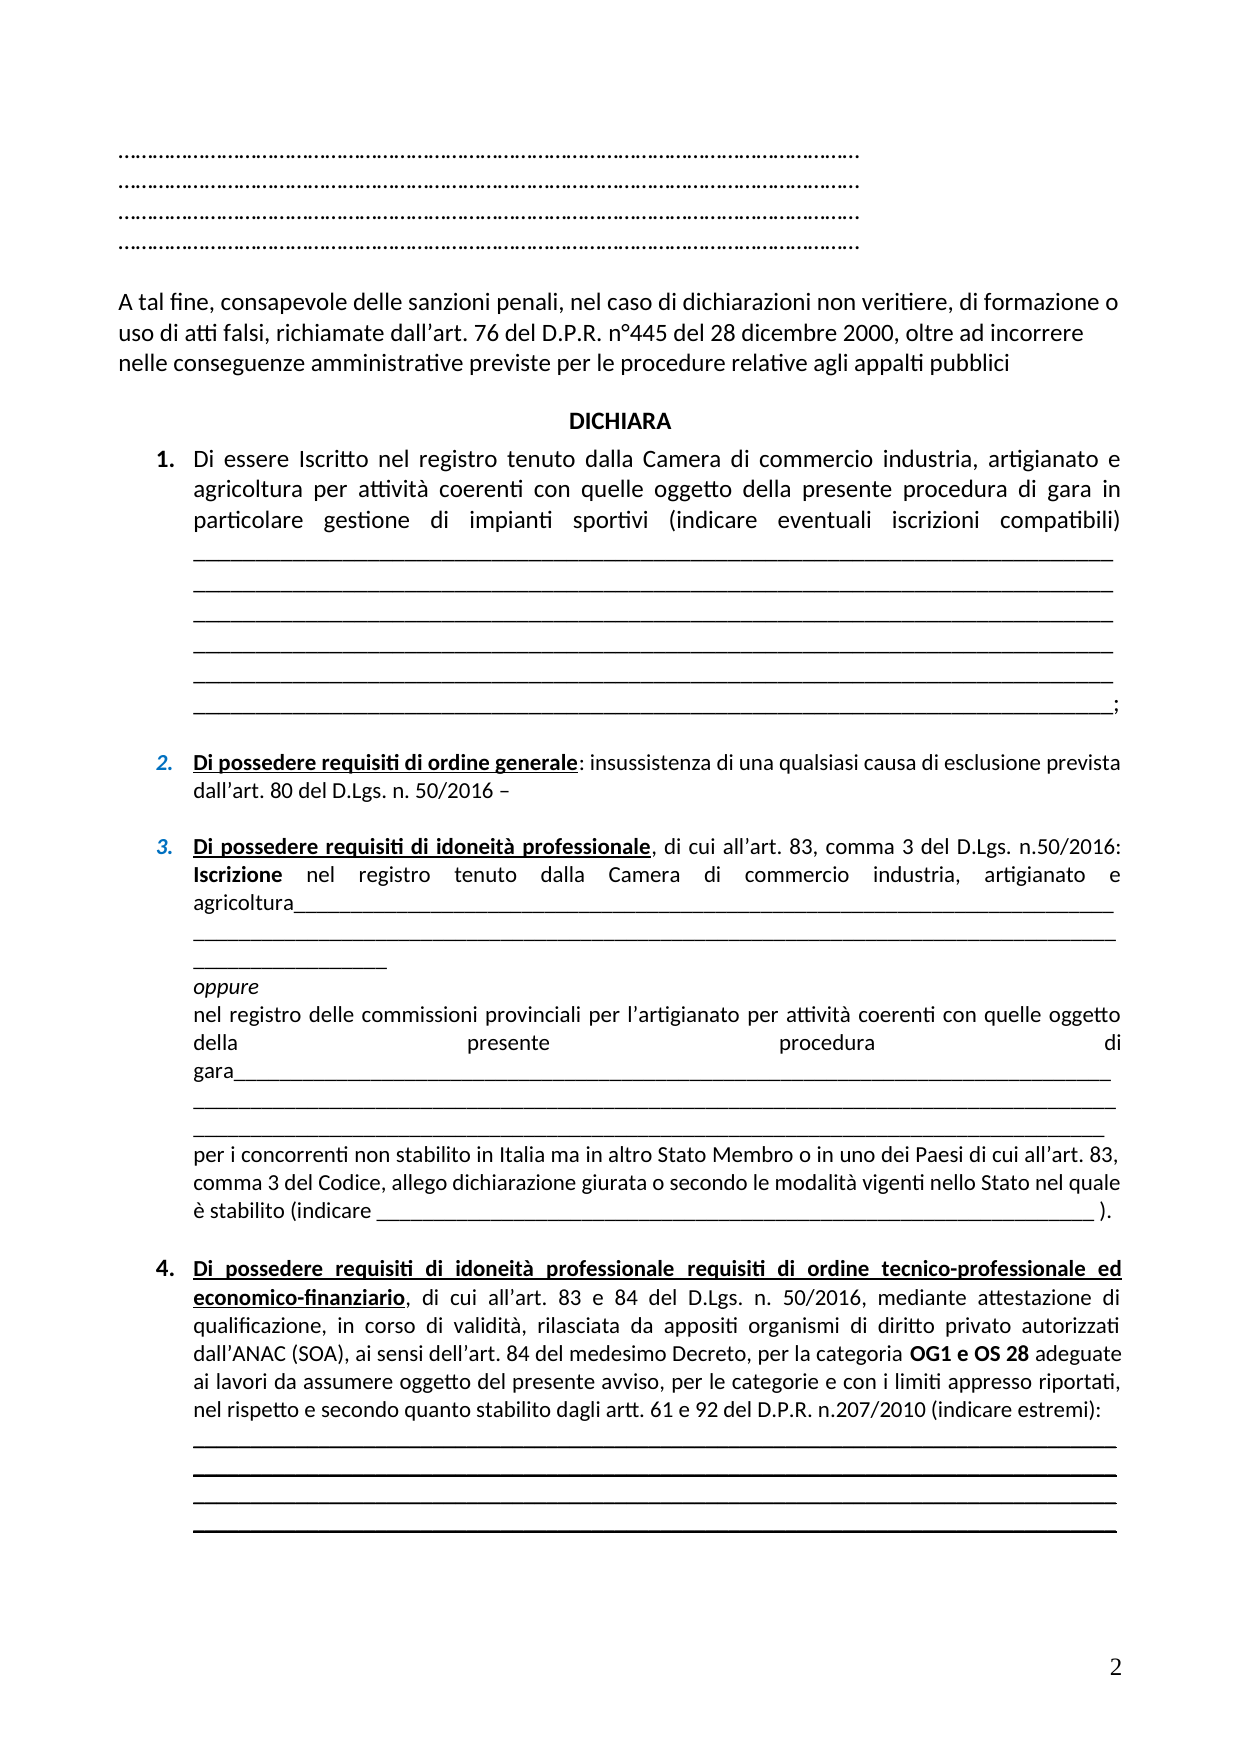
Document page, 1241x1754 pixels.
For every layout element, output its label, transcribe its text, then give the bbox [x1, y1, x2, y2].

text ………………………………………………………………………………………………………………… [118, 134, 1122, 164]
list Di possedere requisiti di idoneità professionale, di cui all’art. 83, comma 3 del D.Lgs. n.50/2016: Iscrizione nel registro tenuto dalla Camera di commercio industria, artigianato e agricoltura__________________________________________________________________________________________________________________________________________________________________________ [156, 832, 1122, 972]
text A tal fine, consapevole delle sanzioni penali, nel caso di dichiarazioni non veritiere, di formazione o uso di atti falsi, richiamate dall’art. 76 del D.P.R. n°445 del 28 dicembre 2000, oltre ad incorrere nelle conseguenze amministrative previste per le procedure relative agli appalti pubblici [118, 287, 1122, 378]
text ………………………………………………………………………………………………………………… [118, 226, 1122, 256]
list Di essere Iscritto nel registro tenuto dalla Camera di commercio industria, artigianato e agricoltura per attività coerenti con quelle oggetto della presente procedura di gara in particolare gestione di impianti sportivi (indicare eventuali iscrizioni compatibili) ____________________________________________________________________________________________________________________________________________________________________________________________________________________________________________________________________________________________________________________________________________________________________________________________________________________________________________________________; [156, 443, 1122, 717]
list Di possedere requisiti di idoneità professionale requisiti di ordine tecnico-professionale ed economico-finanziario, di cui all’art. 83 e 84 del D.Lgs. n. 50/2016, mediante attestazione di qualificazione, in corso di validità, rilasciata da appositi organismi di diritto privato autorizzati dall’ANAC (SOA), ai sensi dell’art. 84 del medesimo Decreto, per la categoria OG1 e OS 28 adeguate ai lavori da assumere oggetto del presente avviso, per le categorie e con i limiti appresso riportati, nel rispetto e secondo quanto stabilito dagli artt. 61 e 92 del D.P.R. n.207/2010 (indicare estremi): [156, 1252, 1122, 1423]
text ………………………………………………………………………………………………………………… [118, 195, 1122, 226]
text oppure [193, 972, 1122, 1000]
list Di possedere requisiti di ordine generale: insussistenza di una qualsiasi causa di esclusione prevista dall’art. 80 del D.Lgs. n. 50/2016 – [156, 748, 1122, 804]
text ____________________________________________________________________________________________________________________________________________________________________________________________________________________________________________________________________________________________________________________________________ [193, 1423, 1122, 1535]
text nel registro delle commissioni provinciali per l’artigianato per attività coerenti con quelle oggetto della presente procedura di gara______________________________________________________________________________________________________________________________________________________________________________________________________________________________________________ [193, 1000, 1122, 1140]
subtitle DICHIARA [118, 403, 1122, 436]
text ………………………………………………………………………………………………………………… [118, 164, 1122, 195]
text per i concorrenti non stabilito in Italia ma in altro Stato Membro o in uno dei Paesi di cui all’art. 83, comma 3 del Codice, allego dichiarazione giurata o secondo le modalità vigenti nello Stato nel quale è stabilito (indicare _______________________________________________________________ ). [193, 1140, 1122, 1224]
